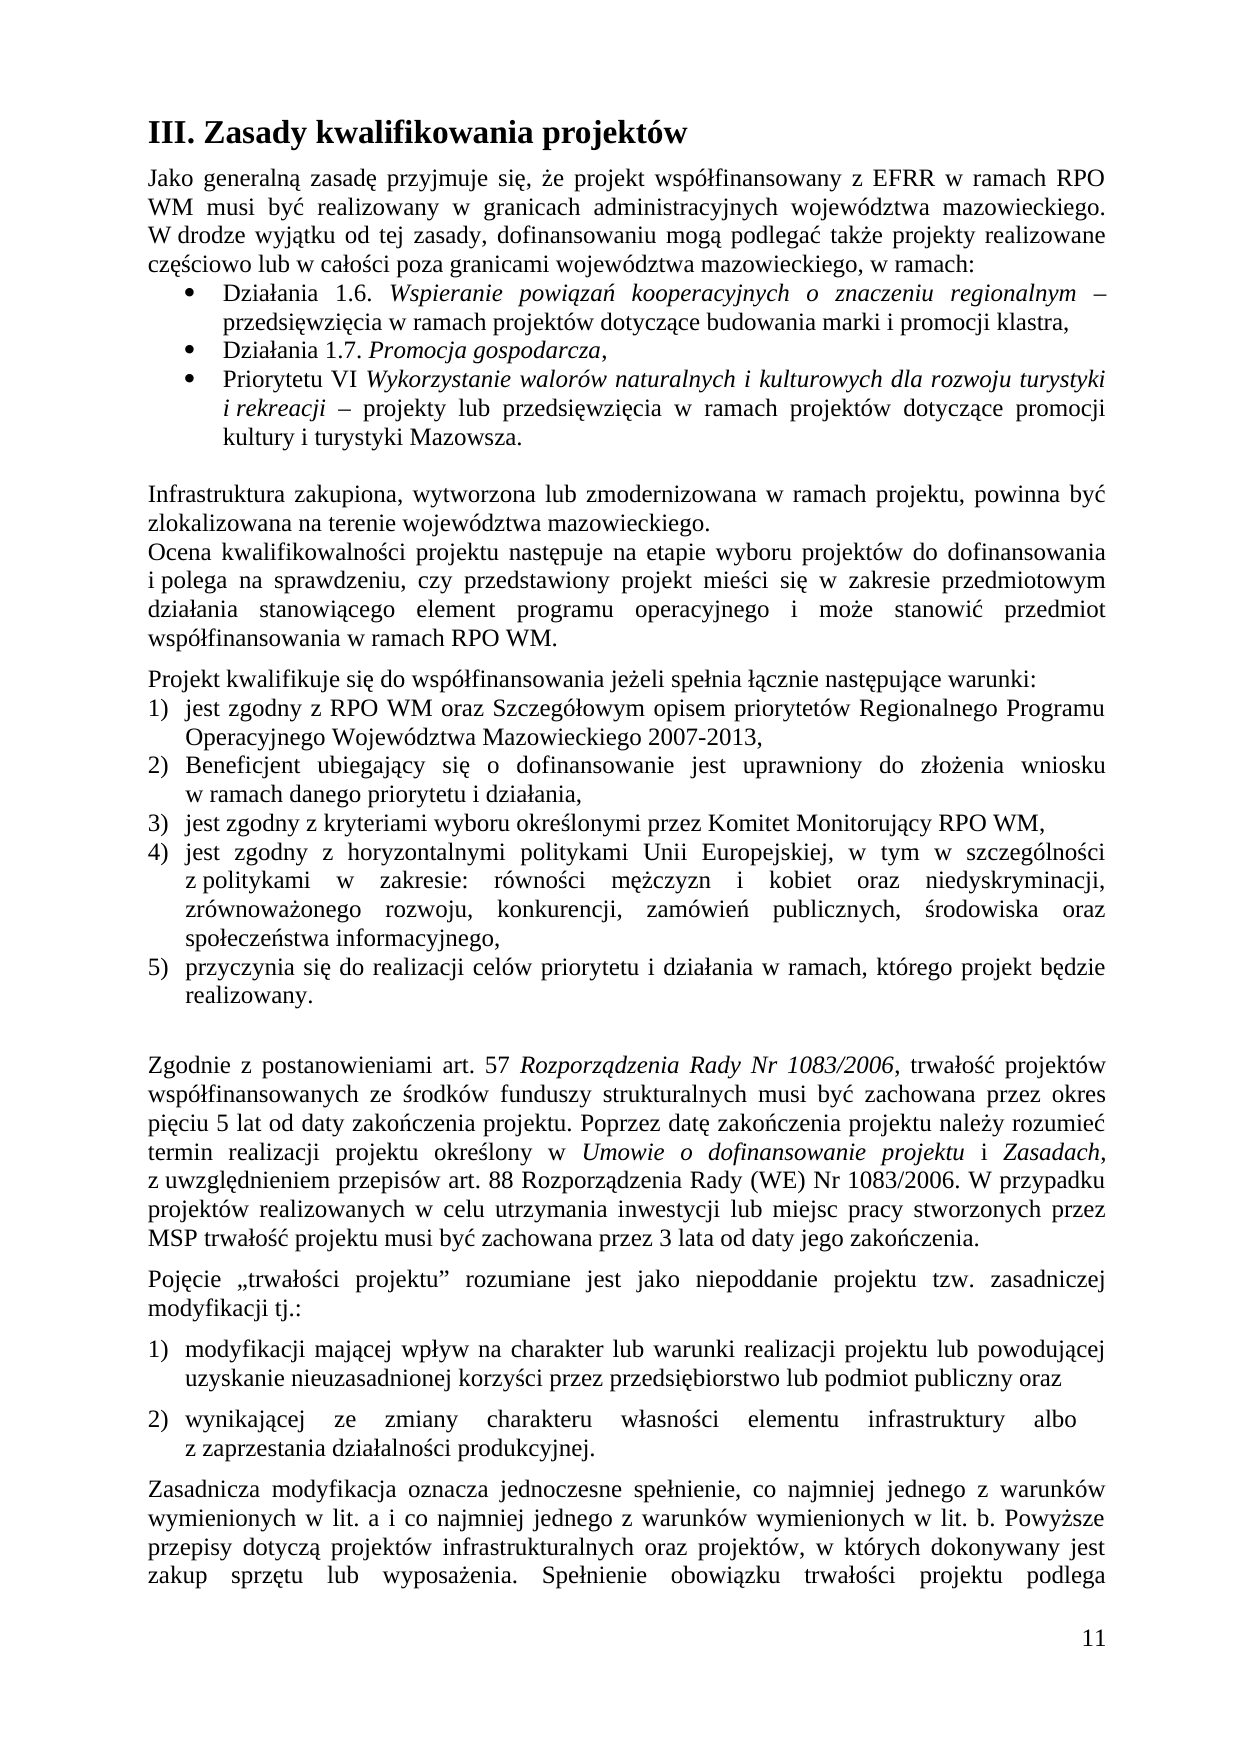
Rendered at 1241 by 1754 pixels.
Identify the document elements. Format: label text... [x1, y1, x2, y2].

list wynikającej ze zmiany charakteru własności elementu infrastruktury albo z zaprzestania działalności produkcyjnej. [148, 1404, 1106, 1462]
text Projekt kwalifikuje się do współfinansowania jeżeli spełnia łącznie następujące warunki: [148, 664, 1106, 693]
text Ocena kwalifikowalności projektu następuje na etapie wyboru projektów do dofinansowania i polega na sprawdzeniu, czy przedstawiony projekt mieści się w zakresie przedmiotowym działania stanowiącego element programu operacyjnego i może stanowić przedmiot współfinansowania w ramach RPO WM. [148, 537, 1106, 652]
list Działania 1.7. Promocja gospodarcza, [185, 336, 1106, 364]
list modyfikacji mającej wpływ na charakter lub warunki realizacji projektu lub powodującej uzyskanie nieuzasadnionej korzyści przez przedsiębiorstwo lub podmiot publiczny oraz [148, 1334, 1106, 1392]
text Pojęcie „trwałości projektu” rozumiane jest jako niepoddanie projektu tzw. zasadniczej modyfikacji tj.: [148, 1264, 1106, 1322]
list Działania 1.6. Wspieranie powiązań kooperacyjnych o znaczeniu regionalnym – przedsięwzięcia w ramach projektów dotyczące budowania marki i promocji klastra, [185, 278, 1106, 336]
text Zgodnie z postanowieniami art. 57 Rozporządzenia Rady Nr 1083/2006, trwałość projektów współfinansowanych ze środków funduszy strukturalnych musi być zachowana przez okres pięciu 5 lat od daty zakończenia projektu. Poprzez datę zakończenia projektu należy rozumieć termin realizacji projektu określony w Umowie o dofinansowanie projektu i Zasadach, z uwzględnieniem przepisów art. 88 Rozporządzenia Rady (WE) Nr 1083/2006. W przypadku projektów realizowanych w celu utrzymania inwestycji lub miejsc pracy stworzonych przez MSP trwałość projektu musi być zachowana przez 3 lata od daty jego zakończenia. [148, 1051, 1106, 1252]
list przyczynia się do realizacji celów priorytetu i działania w ramach, którego projekt będzie realizowany. [148, 952, 1106, 1009]
list jest zgodny z RPO WM oraz Szczegółowym opisem priorytetów Regionalnego Programu Operacyjnego Województwa Mazowieckiego 2007-2013, [148, 693, 1106, 751]
list jest zgodny z horyzontalnymi politykami Unii Europejskiej, w tym w szczególności z politykami w zakresie: równości mężczyzn i kobiet oraz niedyskryminacji, zrównoważonego rozwoju, konkurencji, zamówień publicznych, środowiska oraz społeczeństwa informacyjnego, [148, 837, 1106, 952]
list Priorytetu VI Wykorzystanie walorów naturalnych i kulturowych dla rozwoju turystyki i rekreacji – projekty lub przedsięwzięcia w ramach projektów dotyczące promocji kultury i turystyki Mazowsza. [185, 364, 1106, 451]
text Jako generalną zasadę przyjmuje się, że projekt współfinansowany z EFRR w ramach RPO WM musi być realizowany w granicach administracyjnych województwa mazowieckiego. W drodze wyjątku od tej zasady, dofinansowaniu mogą podlegać także projekty realizowane częściowo lub w całości poza granicami województwa mazowieckiego, w ramach: [148, 163, 1106, 278]
list Beneficjent ubiegający się o dofinansowanie jest uprawniony do złożenia wniosku w ramach danego priorytetu i działania, [148, 751, 1106, 808]
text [148, 1474, 1106, 1589]
text Infrastruktura zakupiona, wytworzona lub zmodernizowana w ramach projektu, powinna być zlokalizowana na terenie województwa mazowieckiego. [148, 479, 1106, 537]
list jest zgodny z kryteriami wyboru określonymi przez Komitet Monitorujący RPO WM, [148, 808, 1106, 837]
subtitle III. Zasady kwalifikowania projektów [148, 112, 1106, 151]
